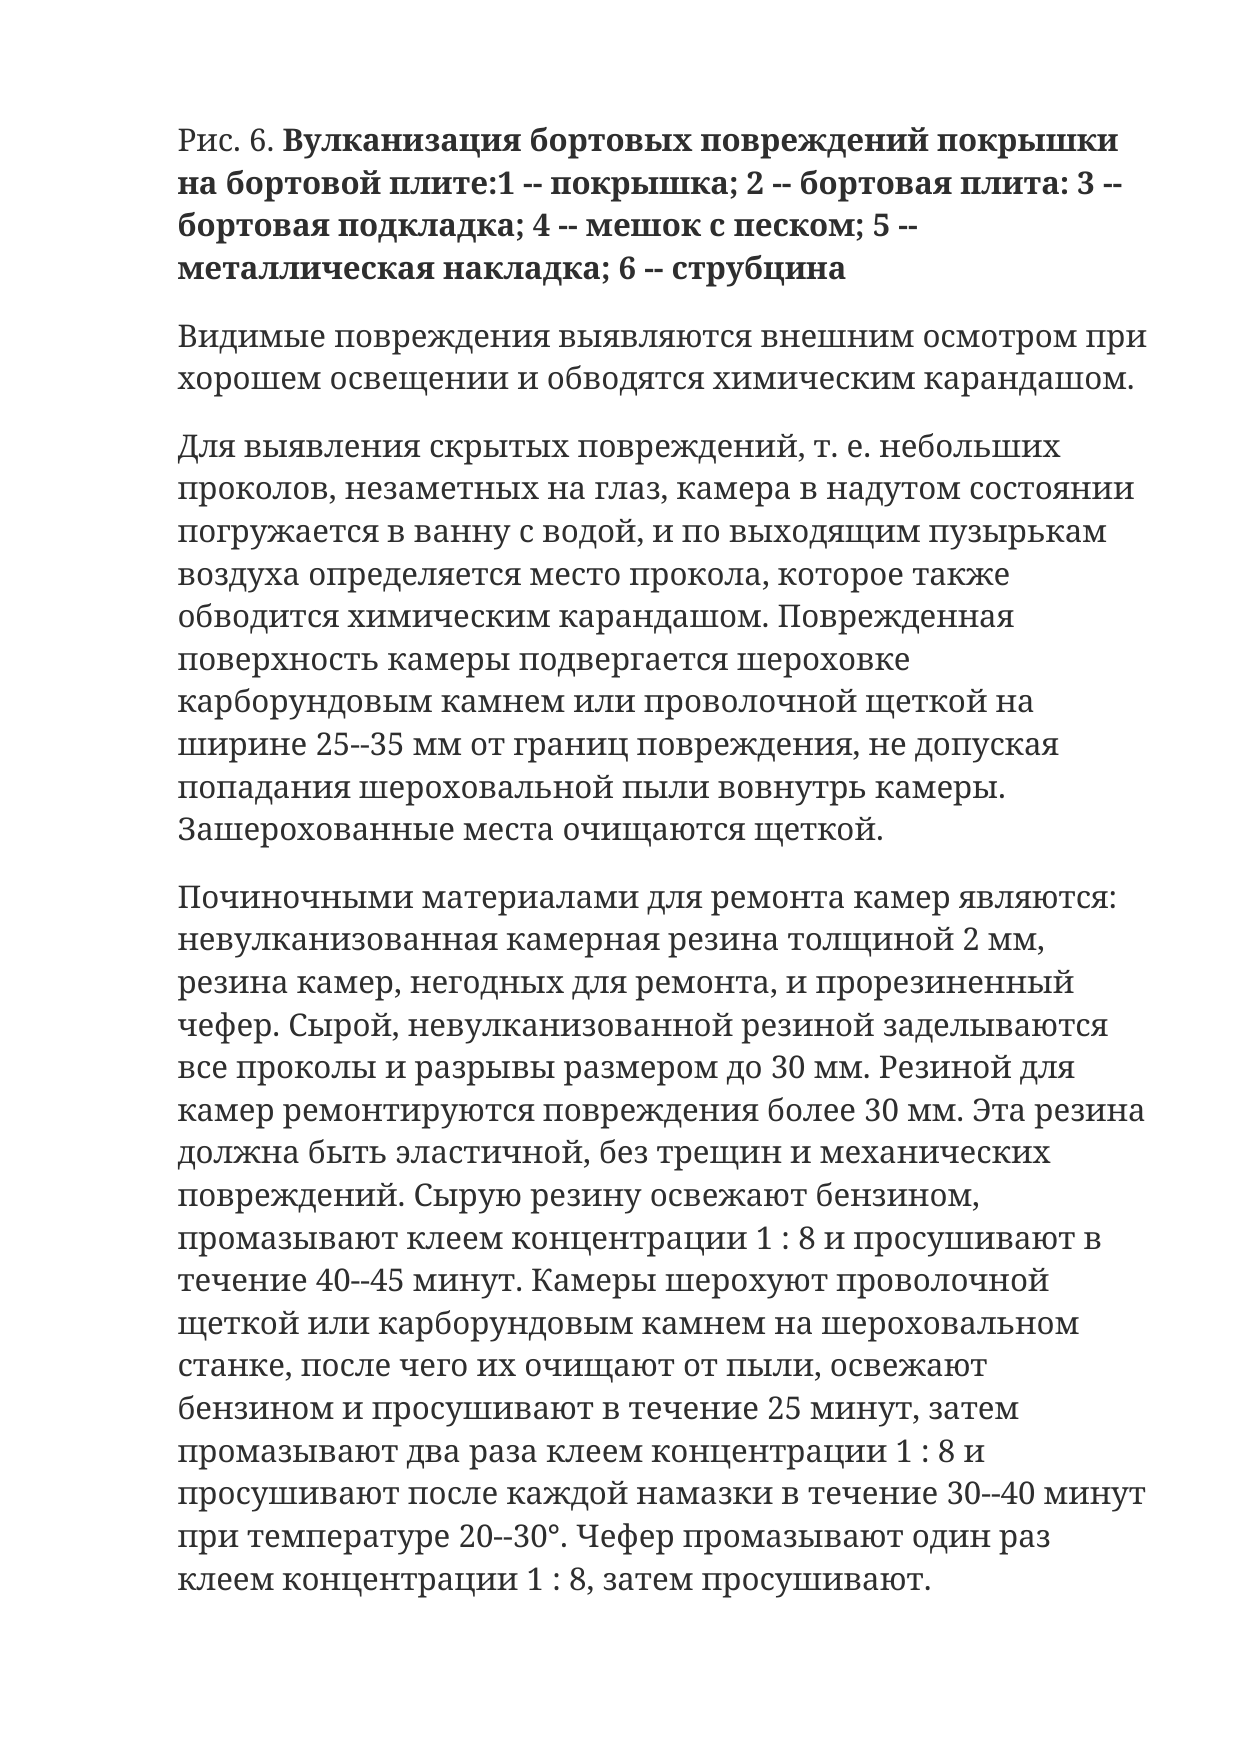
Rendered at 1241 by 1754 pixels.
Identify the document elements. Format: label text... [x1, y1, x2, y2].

text Видимые повреждения выявляются внешним осмотром при хорошем освещении и обводятся химическим карандашом. [177, 313, 1152, 399]
text Рис. 6. Вулканизация бортовых повреждений покрышки на бортовой плите:1 -- покрышка; 2 -- бортовая плита: 3 -- бортовая подкладка; 4 -- мешок с песком; 5 -- металлическая накладка; 6 -- струбцина [177, 118, 1152, 288]
text Починочными материалами для ремонта камер являются: невулканизованная камерная резина толщиной 2 мм, резина камер, негодных для ремонта, и прорезиненный чефер. Сырой, невулканизованной резиной заделываются все проколы и разрывы размером до 30 мм. Резиной для камер ремонтируются повреждения более 30 мм. Эта резина должна быть эластичной, без трещин и механических повреждений. Сырую резину освежают бензином, промазывают клеем концентрации 1 : 8 и просушивают в течение 40--45 минут. Камеры шерохуют проволочной щеткой или карборундовым камнем на шероховальном станке, после чего их очищают от пыли, освежают бензином и просушивают в течение 25 минут, затем промазывают два раза клеем концентрации 1 : 8 и просушивают после каждой намазки в течение 30--40 минут при температуре 20--30°. Чефер промазывают один раз клеем концентрации 1 : 8, затем просушивают. [177, 875, 1152, 1599]
text Для выявления скрытых повреждений, т. е. небольших проколов, незаметных на глаз, камера в надутом состоянии погружается в ванну с водой, и по выходящим пузырькам воздуха определяется место прокола, которое также обводится химическим карандашом. Поврежденная поверхность камеры подвергается шероховке карборундовым камнем или проволочной щеткой на ширине 25--35 мм от границ повреждения, не допуская попадания шероховальной пыли вовнутрь камеры. Зашерохованные места очищаются щеткой. [177, 424, 1152, 850]
